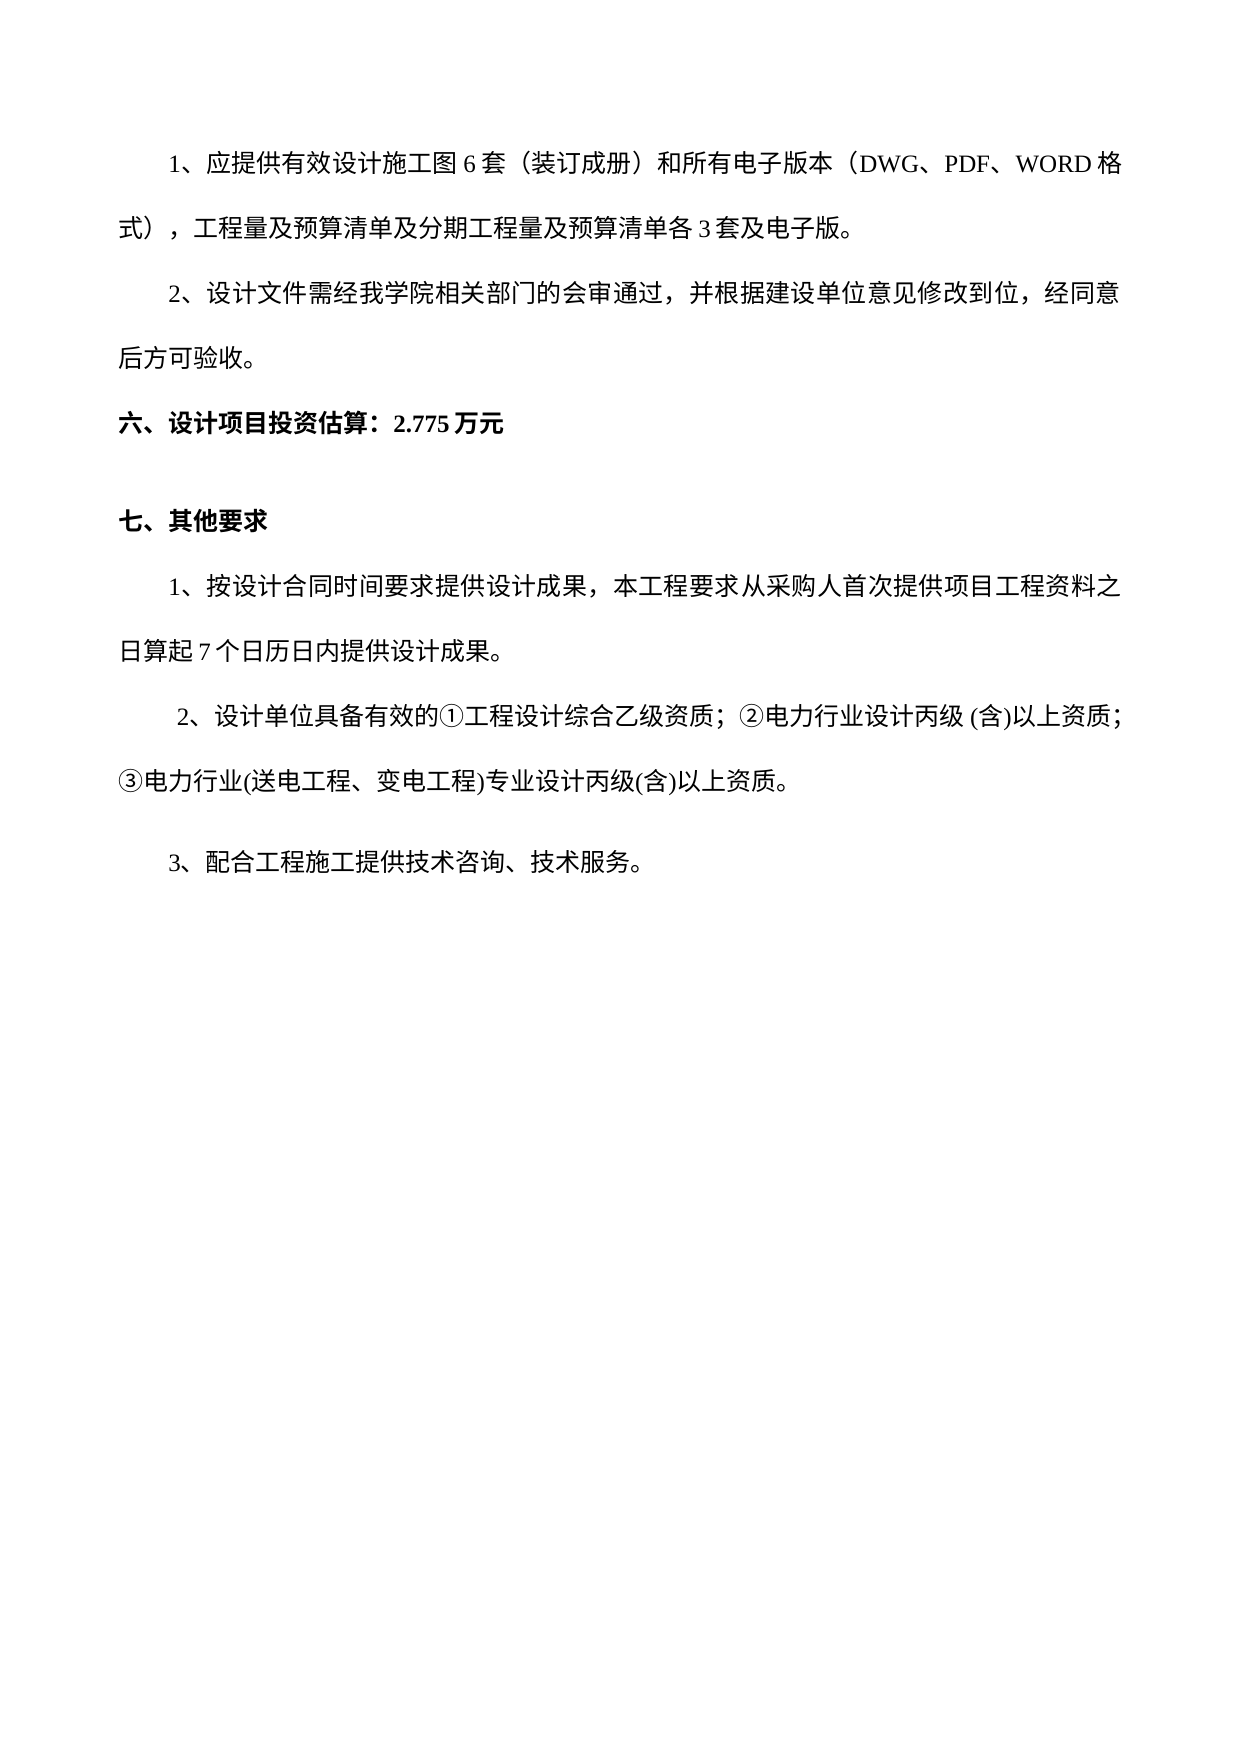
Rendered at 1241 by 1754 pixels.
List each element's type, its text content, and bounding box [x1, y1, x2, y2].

text 2、设计单位具备有效的①工程设计综合乙级资质；②电力行业设计丙级 (含)以上资质；③电力行业(送电工程、变电工程)专业设计丙级(含)以上资质。 [118, 682, 1122, 812]
text 1、应提供有效设计施工图6套（装订成册）和所有电子版本（DWG、PDF、WORD格式），工程量及预算清单及分期工程量及预算清单各3套及电子版。 [118, 129, 1122, 259]
text 六、设计项目投资估算：2.775万元 [118, 389, 1122, 454]
text 1、按设计合同时间要求提供设计成果，本工程要求从采购人首次提供项目工程资料之日算起7个日历日内提供设计成果。 [118, 552, 1122, 682]
text 2、设计文件需经我学院相关部门的会审通过，并根据建设单位意见修改到位，经同意后方可验收。 [118, 259, 1122, 389]
text 3、配合工程施工提供技术咨询、技术服务。 [118, 828, 1122, 893]
text 七、其他要求 [118, 487, 1122, 552]
